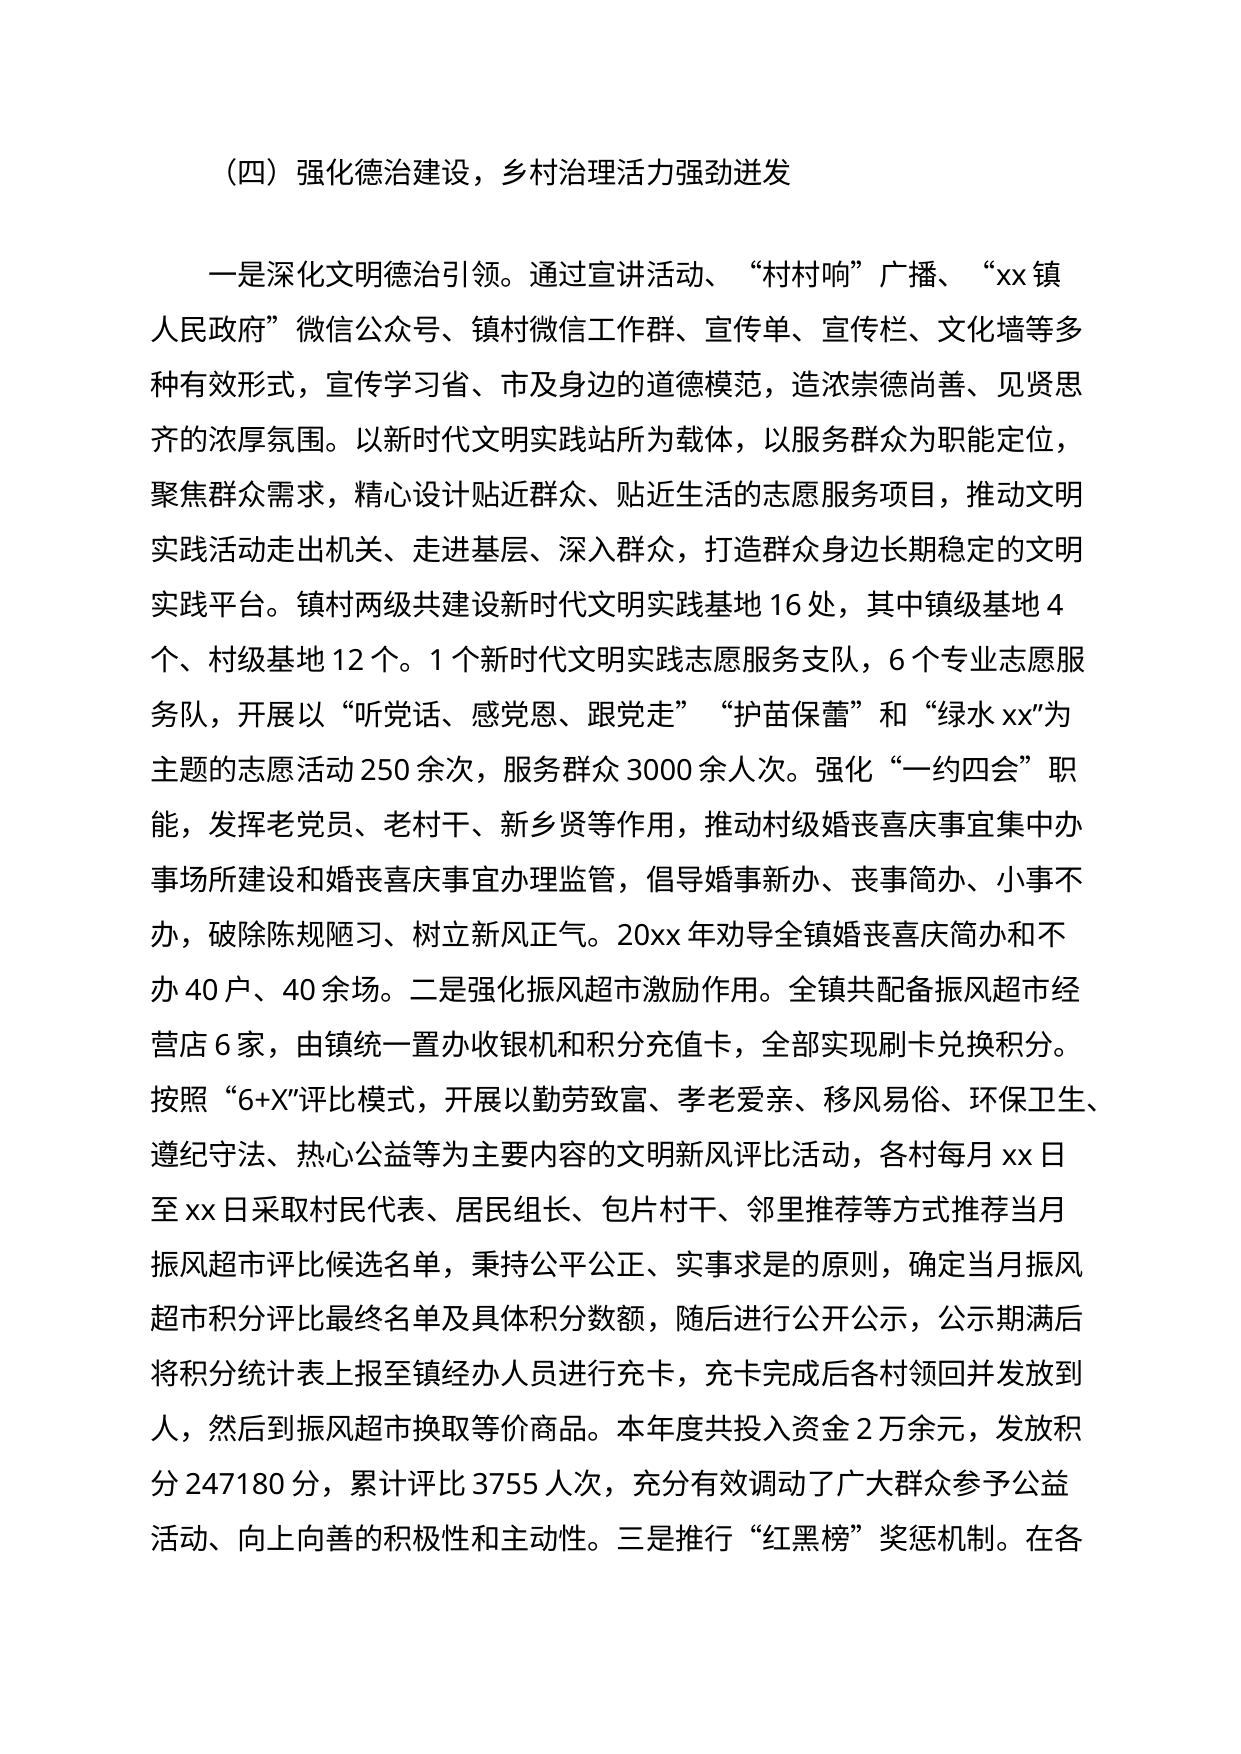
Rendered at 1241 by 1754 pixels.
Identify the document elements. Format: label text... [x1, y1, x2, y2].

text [150, 252, 1090, 1558]
text （四）强化德治建设，乡村治理活力强劲迸发 [150, 150, 1090, 192]
